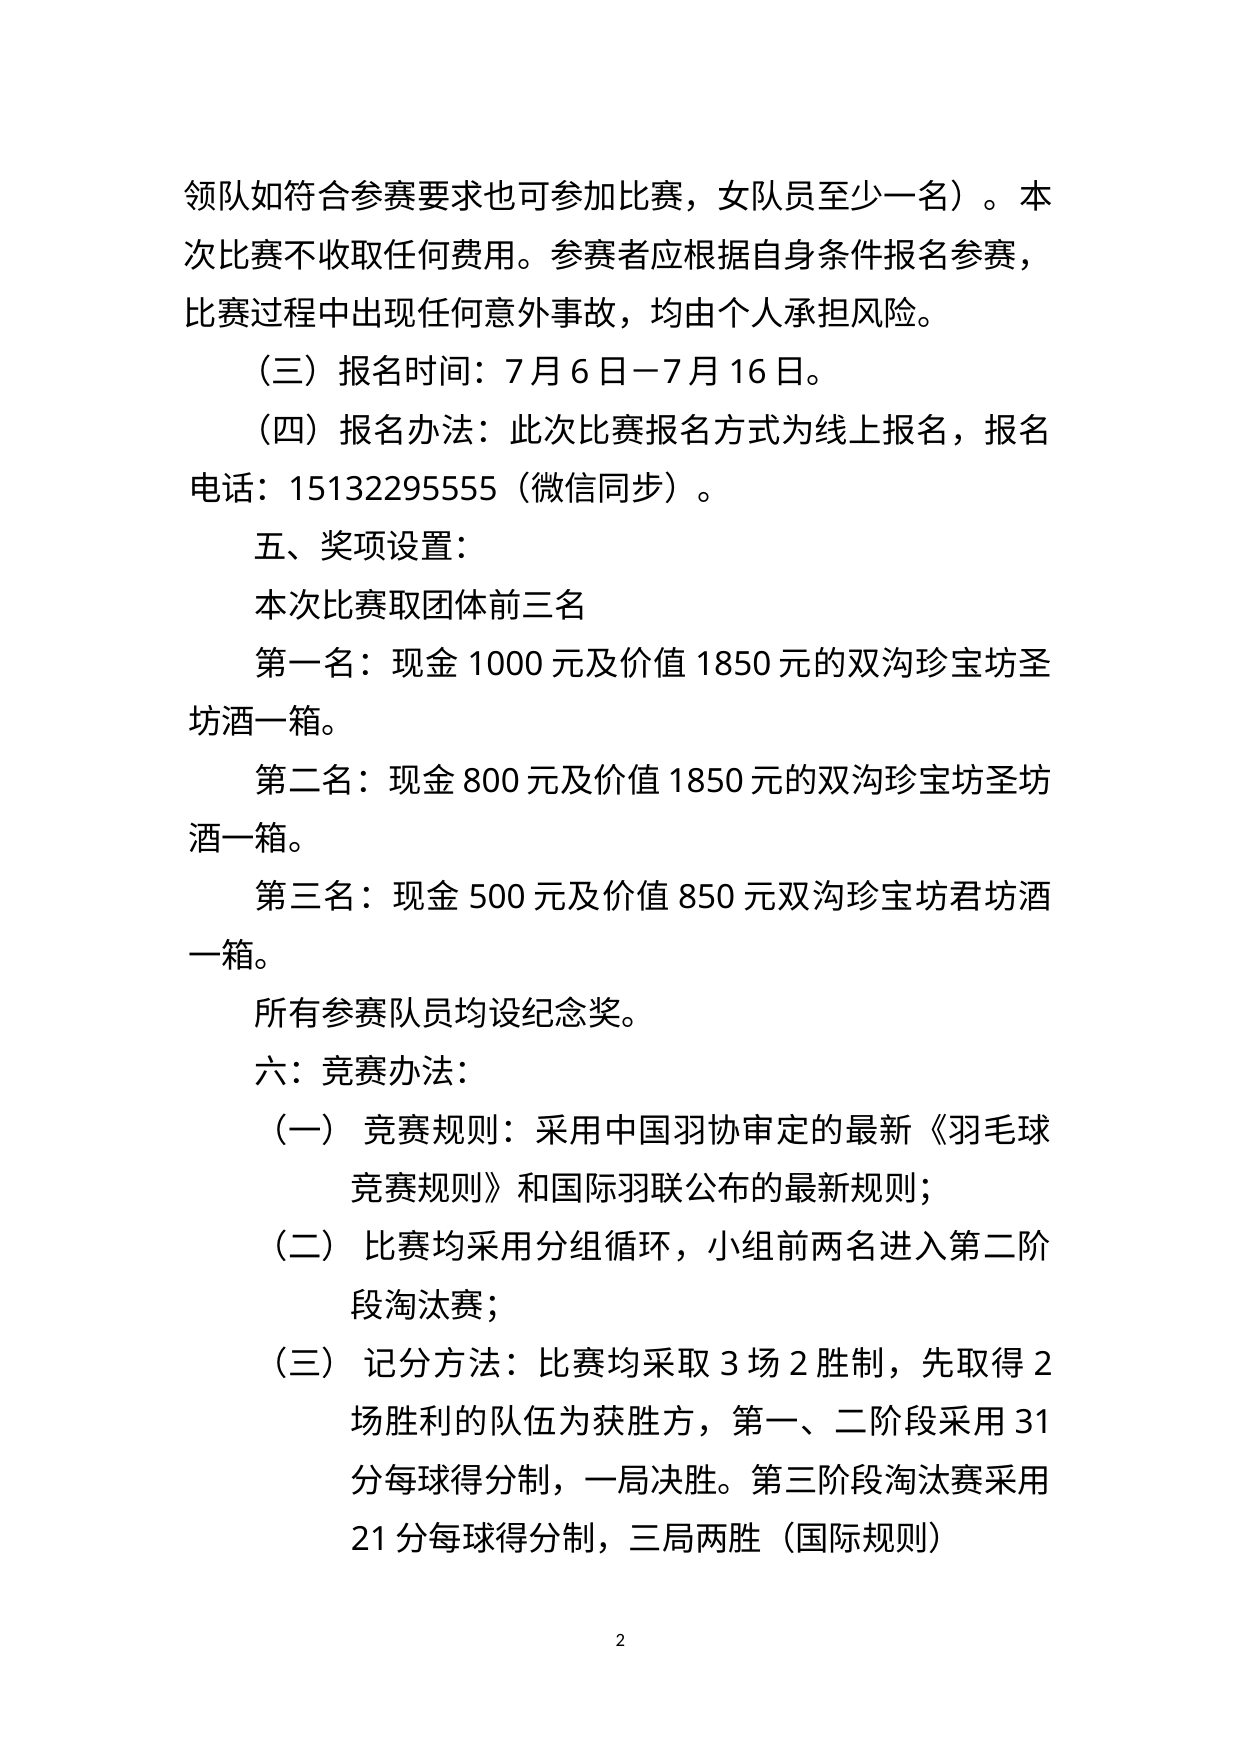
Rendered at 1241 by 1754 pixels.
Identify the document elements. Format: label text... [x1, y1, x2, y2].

text 六：竞赛办法： [188, 1037, 1052, 1095]
text 第一名：现金1000元及价值1850元的双沟珍宝坊圣坊酒一箱。 [188, 629, 1052, 745]
list 竞赛规则：采用中国羽协审定的最新《羽毛球竞赛规则》和国际羽联公布的最新规则； [254, 1095, 1052, 1212]
text 所有参赛队员均设纪念奖。 [188, 979, 1052, 1037]
text 本次比赛取团体前三名 [188, 570, 1052, 629]
list 比赛均采用分组循环，小组前两名进入第二阶段淘汰赛； [254, 1212, 1052, 1329]
list 记分方法：比赛均采取3场2胜制，先取得2场胜利的队伍为获胜方，第一、二阶段采用31分每球得分制，一局决胜。第三阶段淘汰赛采用21分每球得分制，三局两胜（国际规则） [254, 1329, 1052, 1562]
text 第三名：现金500元及价值850元双沟珍宝坊君坊酒一箱。 [188, 862, 1052, 979]
text 第二名：现金800元及价值1850元的双沟珍宝坊圣坊酒一箱。 [188, 745, 1052, 862]
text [183, 162, 1052, 337]
text （三）报名时间：7月6日－7月16日。 [188, 337, 1052, 395]
text （四）报名办法：此次比赛报名方式为线上报名，报名电话：15132295555（微信同步）。 [188, 395, 1052, 512]
text 五、奖项设置： [188, 512, 1052, 570]
